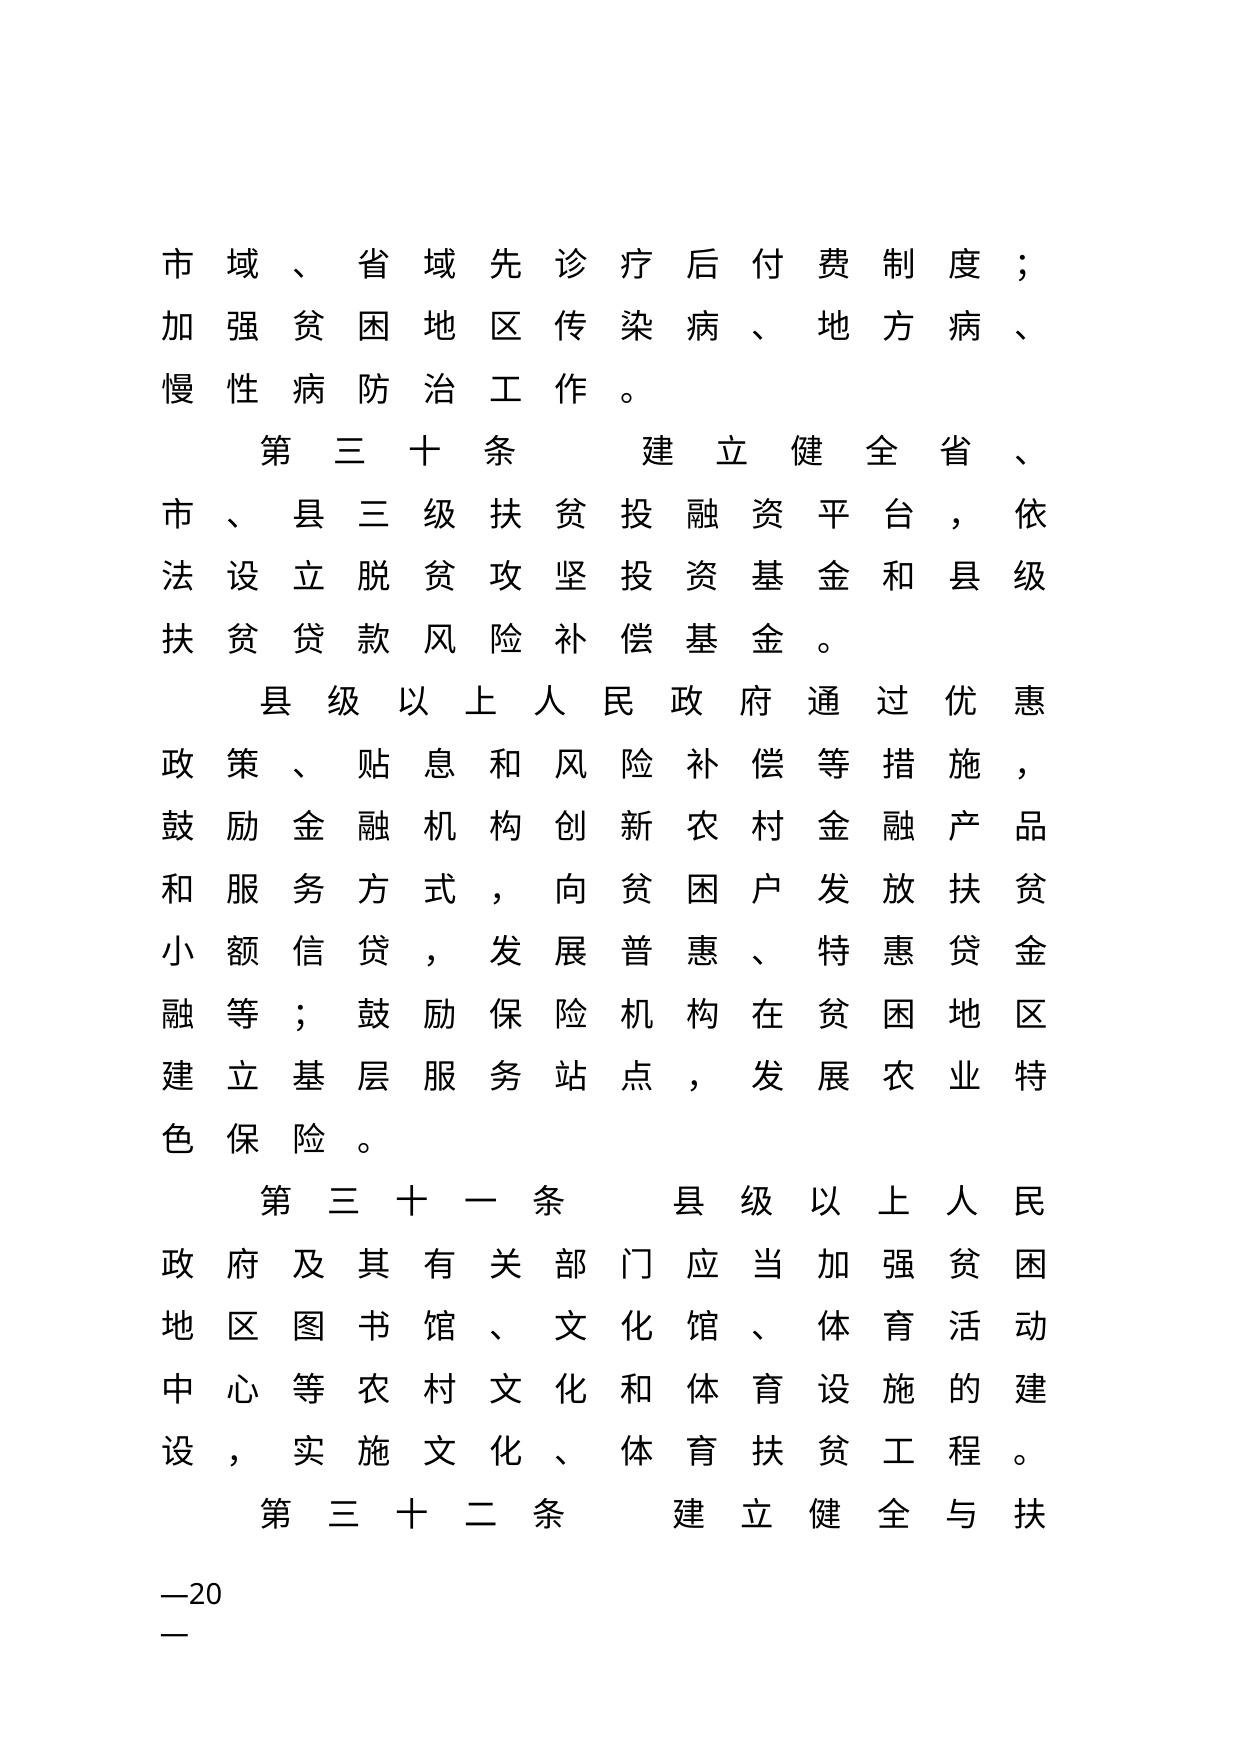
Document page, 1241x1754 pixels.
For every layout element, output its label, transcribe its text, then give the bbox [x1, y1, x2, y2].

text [161, 1481, 1079, 1543]
text 县级以上人民政府通过优惠政策、贴息和风险补偿等措施，鼓励金融机构创新农村金融产品和服务方式，向贫困户发放扶贫小额信贷，发展普惠、特惠贷金融等；鼓励保险机构在贫困地区建立基层服务站点，发展农业特色保险。 [161, 668, 1079, 1168]
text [161, 231, 1079, 418]
text 第三十条 建立健全省、市、县三级扶贫投融资平台，依法设立脱贫攻坚投资基金和县级扶贫贷款风险补偿基金。 [161, 418, 1079, 668]
text 第三十一条 县级以上人民政府及其有关部门应当加强贫困地区图书馆、文化馆、体育活动中心等农村文化和体育设施的建设，实施文化、体育扶贫工程。 [161, 1168, 1079, 1481]
